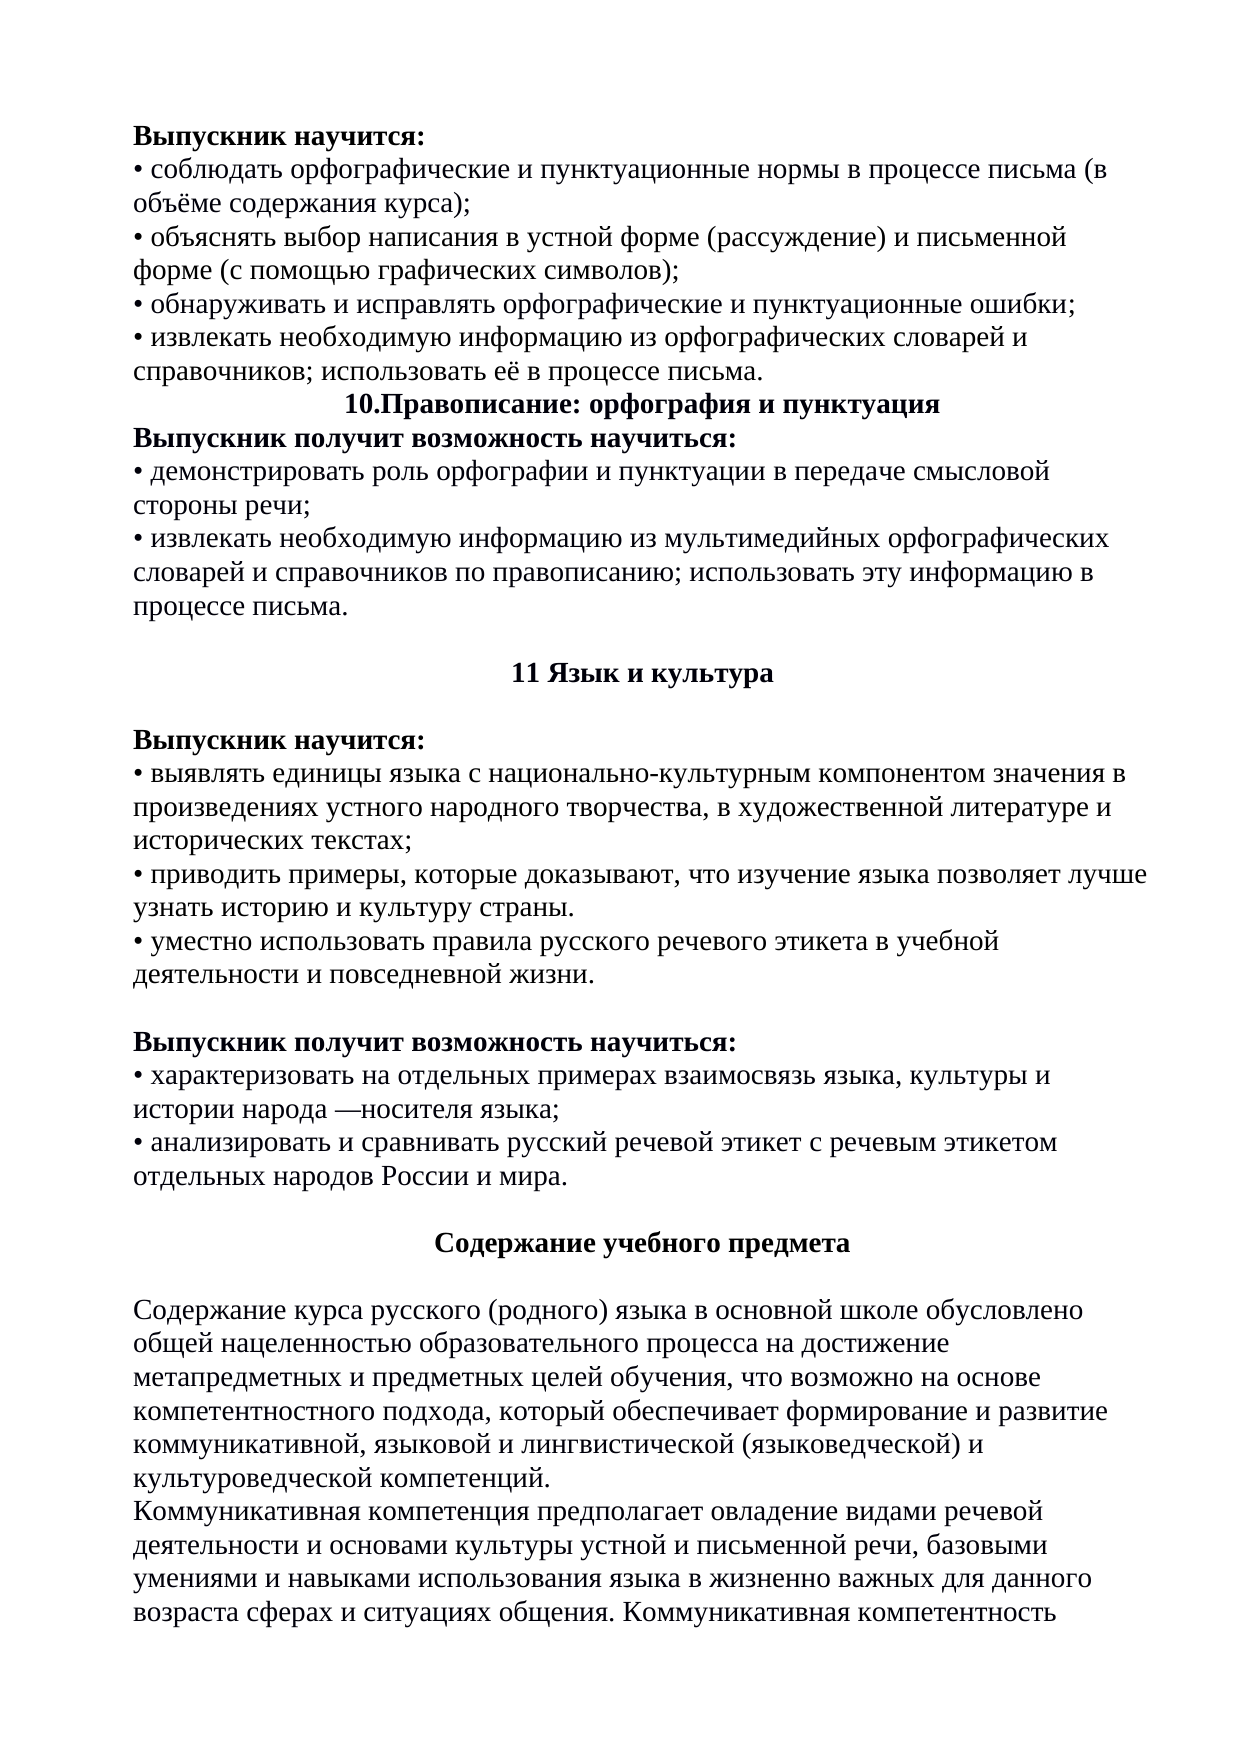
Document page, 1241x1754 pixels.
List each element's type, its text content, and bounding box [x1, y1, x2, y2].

text • извлекать необходимую информацию из орфографических словарей и справочников; использовать её в процессе письма. [133, 319, 1152, 386]
text Выпускник получит возможность научиться: [133, 1024, 1152, 1057]
text Содержание учебного предмета [133, 1225, 1152, 1258]
text • демонстрировать роль орфографии и пунктуации в передаче смысловой стороны речи; [133, 453, 1152, 521]
text • извлекать необходимую информацию из мультимедийных орфографических словарей и справочников по правописанию; использовать эту информацию в процессе письма. [133, 521, 1152, 621]
text • выявлять единицы языка с национально-культурным компонентом значения в произведениях устного народного творчества, в художественной литературе и исторических текстах; [133, 755, 1152, 856]
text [133, 1493, 1152, 1627]
text 11 Язык и культура [133, 655, 1152, 688]
text • приводить примеры, которые доказывают, что изучение языка позволяет лучше узнать историю и культуру страны. [133, 856, 1152, 923]
text Выпускник получит возможность научиться: [133, 420, 1152, 453]
text • уместно использовать правила русского речевого этикета в учебной деятельности и повседневной жизни. [133, 923, 1152, 990]
text Содержание курса русского (родного) языка в основной школе обусловлено общей нацеленностью образовательного процесса на достижение метапредметных и предметных целей обучения, что возможно на основе компетентностного подхода, который обеспечивает формирование и развитие коммуникативной, языковой и лингвистической (языковедческой) и культуроведческой компетенций. [133, 1292, 1152, 1493]
text • объяснять выбор написания в устной форме (рассуждение) и письменной форме (с помощью графических символов); [133, 219, 1152, 286]
text Выпускник научится: [133, 722, 1152, 755]
text Выпускник научится: [133, 118, 1152, 152]
text • обнаруживать и исправлять орфографические и пунктуационные ошибки; [133, 286, 1152, 319]
text • характеризовать на отдельных примерах взаимосвязь языка, культуры и истории народа —носителя языка; [133, 1057, 1152, 1124]
text • соблюдать орфографические и пунктуационные нормы в процессе письма (в объёме содержания курса); [133, 152, 1152, 219]
text • анализировать и сравнивать русский речевой этикет с речевым этикетом отдельных народов России и мира. [133, 1124, 1152, 1191]
text 10.Правописание: орфография и пунктуация [133, 386, 1152, 420]
